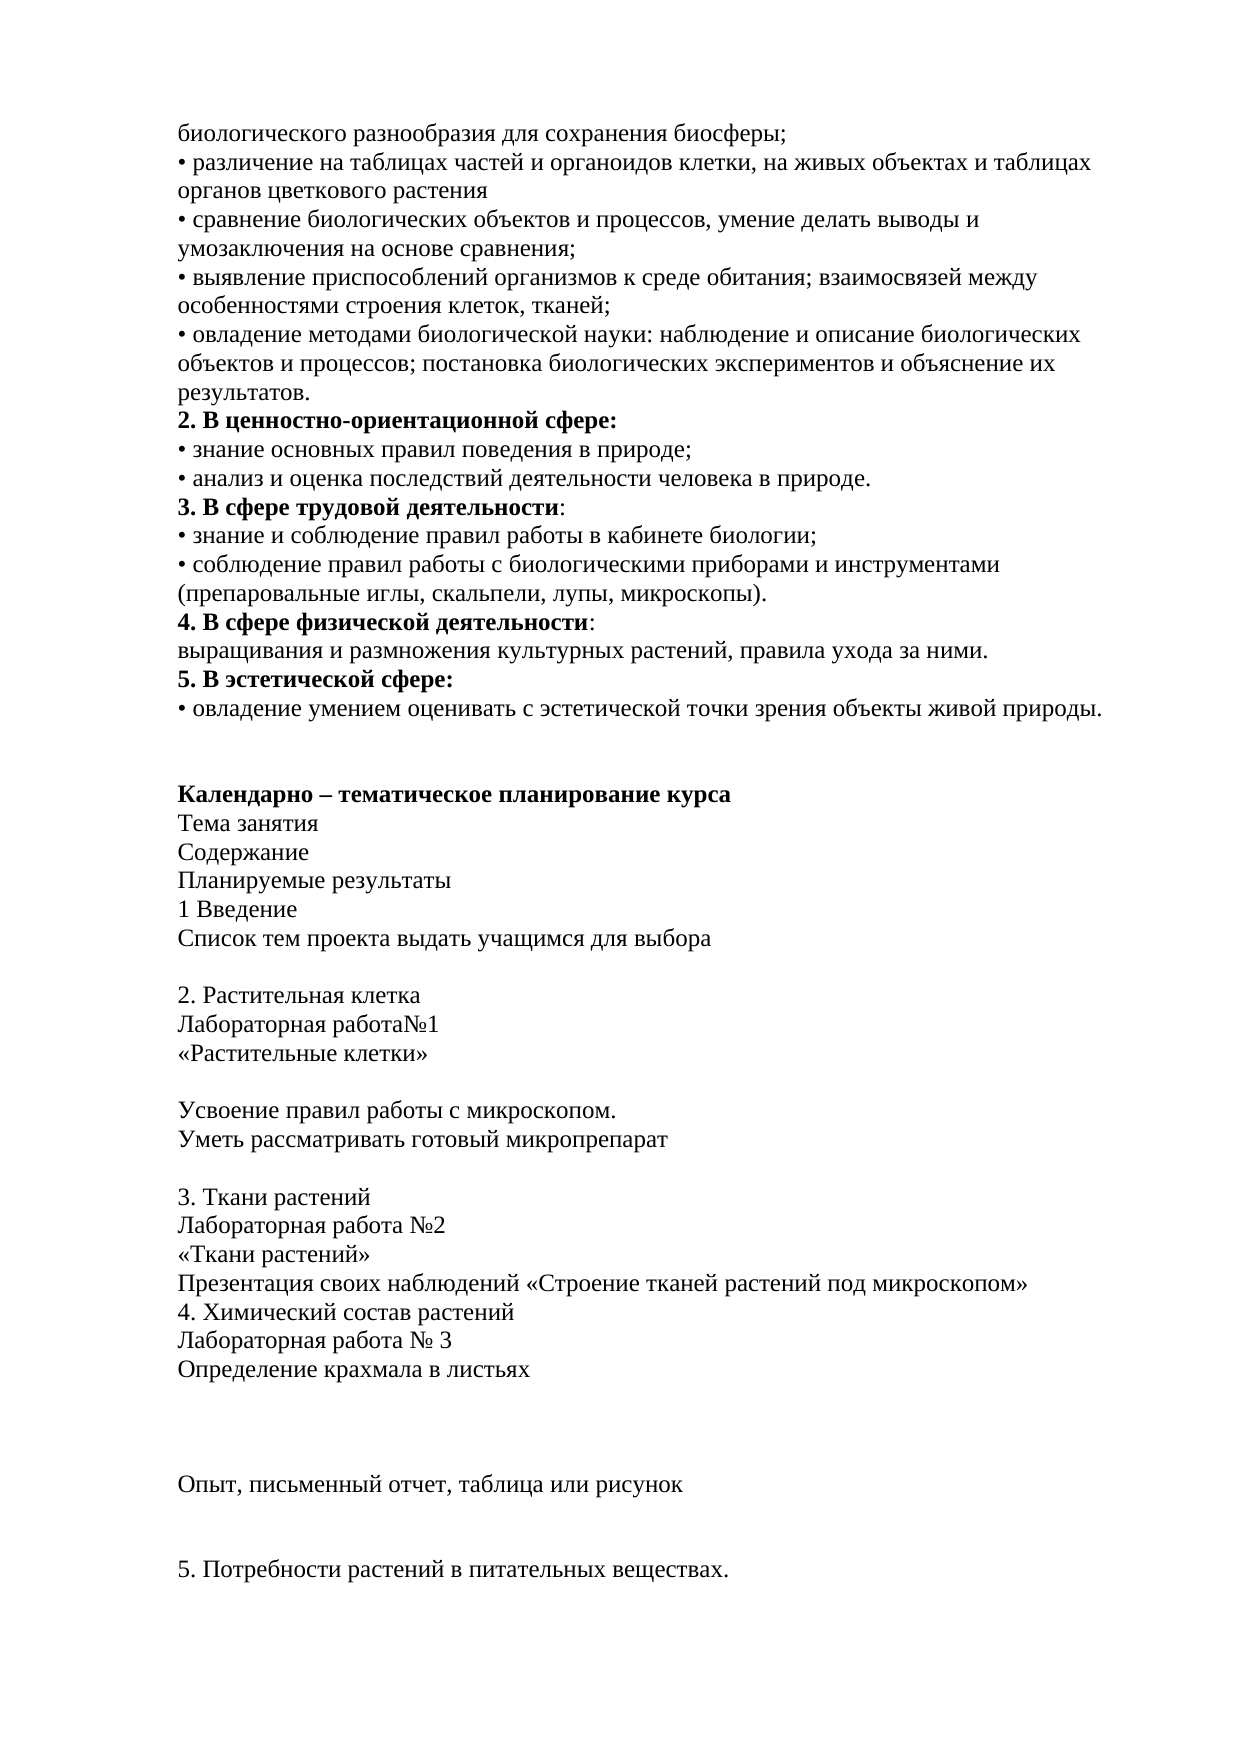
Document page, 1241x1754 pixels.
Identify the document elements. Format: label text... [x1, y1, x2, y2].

text Усвоение правил работы с микроскопом. [177, 1096, 1152, 1124]
text выращивания и размножения культурных растений, правила ухода за ними. [177, 636, 1152, 664]
text Лабораторная работа № 3 [177, 1326, 1152, 1354]
text 5. Потребности растений в питательных веществах. [177, 1554, 1152, 1583]
text • анализ и оценка последствий деятельности человека в природе. [177, 463, 1152, 492]
text «Растительные клетки» [177, 1038, 1152, 1067]
text (препаровальные иглы, скальпели, лупы, микроскопы). [177, 578, 1152, 607]
text органов цветкового растения [177, 176, 1152, 204]
text 2. Растительная клетка [177, 981, 1152, 1009]
text 4. Химический состав растений [177, 1297, 1152, 1326]
text умозаключения на основе сравнения; [177, 233, 1152, 262]
text • знание основных правил поведения в природе; [177, 434, 1152, 463]
text • знание и соблюдение правил работы в кабинете биологии; [177, 521, 1152, 549]
text Определение крахмала в листьях [177, 1354, 1152, 1383]
text 4. В сфере физической деятельности: [177, 607, 1152, 636]
text Лабораторная работа№1 [177, 1009, 1152, 1038]
text • соблюдение правил работы с биологическими приборами и инструментами [177, 549, 1152, 578]
text объектов и процессов; постановка биологических экспериментов и объяснение их [177, 348, 1152, 377]
text • овладение умением оценивать с эстетической точки зрения объекты живой природы. [177, 693, 1152, 722]
text Планируемые результаты [177, 866, 1152, 894]
text Тема занятия [177, 808, 1152, 837]
text • сравнение биологических объектов и процессов, умение делать выводы и [177, 204, 1152, 233]
text Календарно – тематическое планирование курса [177, 779, 1152, 808]
text Презентация своих наблюдений «Строение тканей растений под микроскопом» [177, 1268, 1152, 1297]
text биологического разнообразия для сохранения биосферы; [177, 118, 1152, 147]
text • различение на таблицах частей и органоидов клетки, на живых объектах и таблицах [177, 147, 1152, 176]
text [177, 1469, 1152, 1497]
text Уметь рассматривать готовый микропрепарат [177, 1124, 1152, 1153]
text Список тем проекта выдать учащимся для выбора [177, 923, 1152, 952]
text • овладение методами биологической науки: наблюдение и описание биологических [177, 319, 1152, 348]
text 3. Ткани растений [177, 1182, 1152, 1211]
text особенностями строения клеток, тканей; [177, 291, 1152, 319]
text 5. В эстетической сфере: [177, 664, 1152, 693]
text «Ткани растений» [177, 1239, 1152, 1268]
text результатов. [177, 377, 1152, 406]
text • выявление приспособлений организмов к среде обитания; взаимосвязей между [177, 262, 1152, 291]
text 2. В ценностно-ориентационной сфере: [177, 406, 1152, 434]
text 3. В сфере трудовой деятельности: [177, 492, 1152, 521]
text Лабораторная работа №2 [177, 1211, 1152, 1239]
text 1 Введение [177, 894, 1152, 923]
text Содержание [177, 837, 1152, 866]
